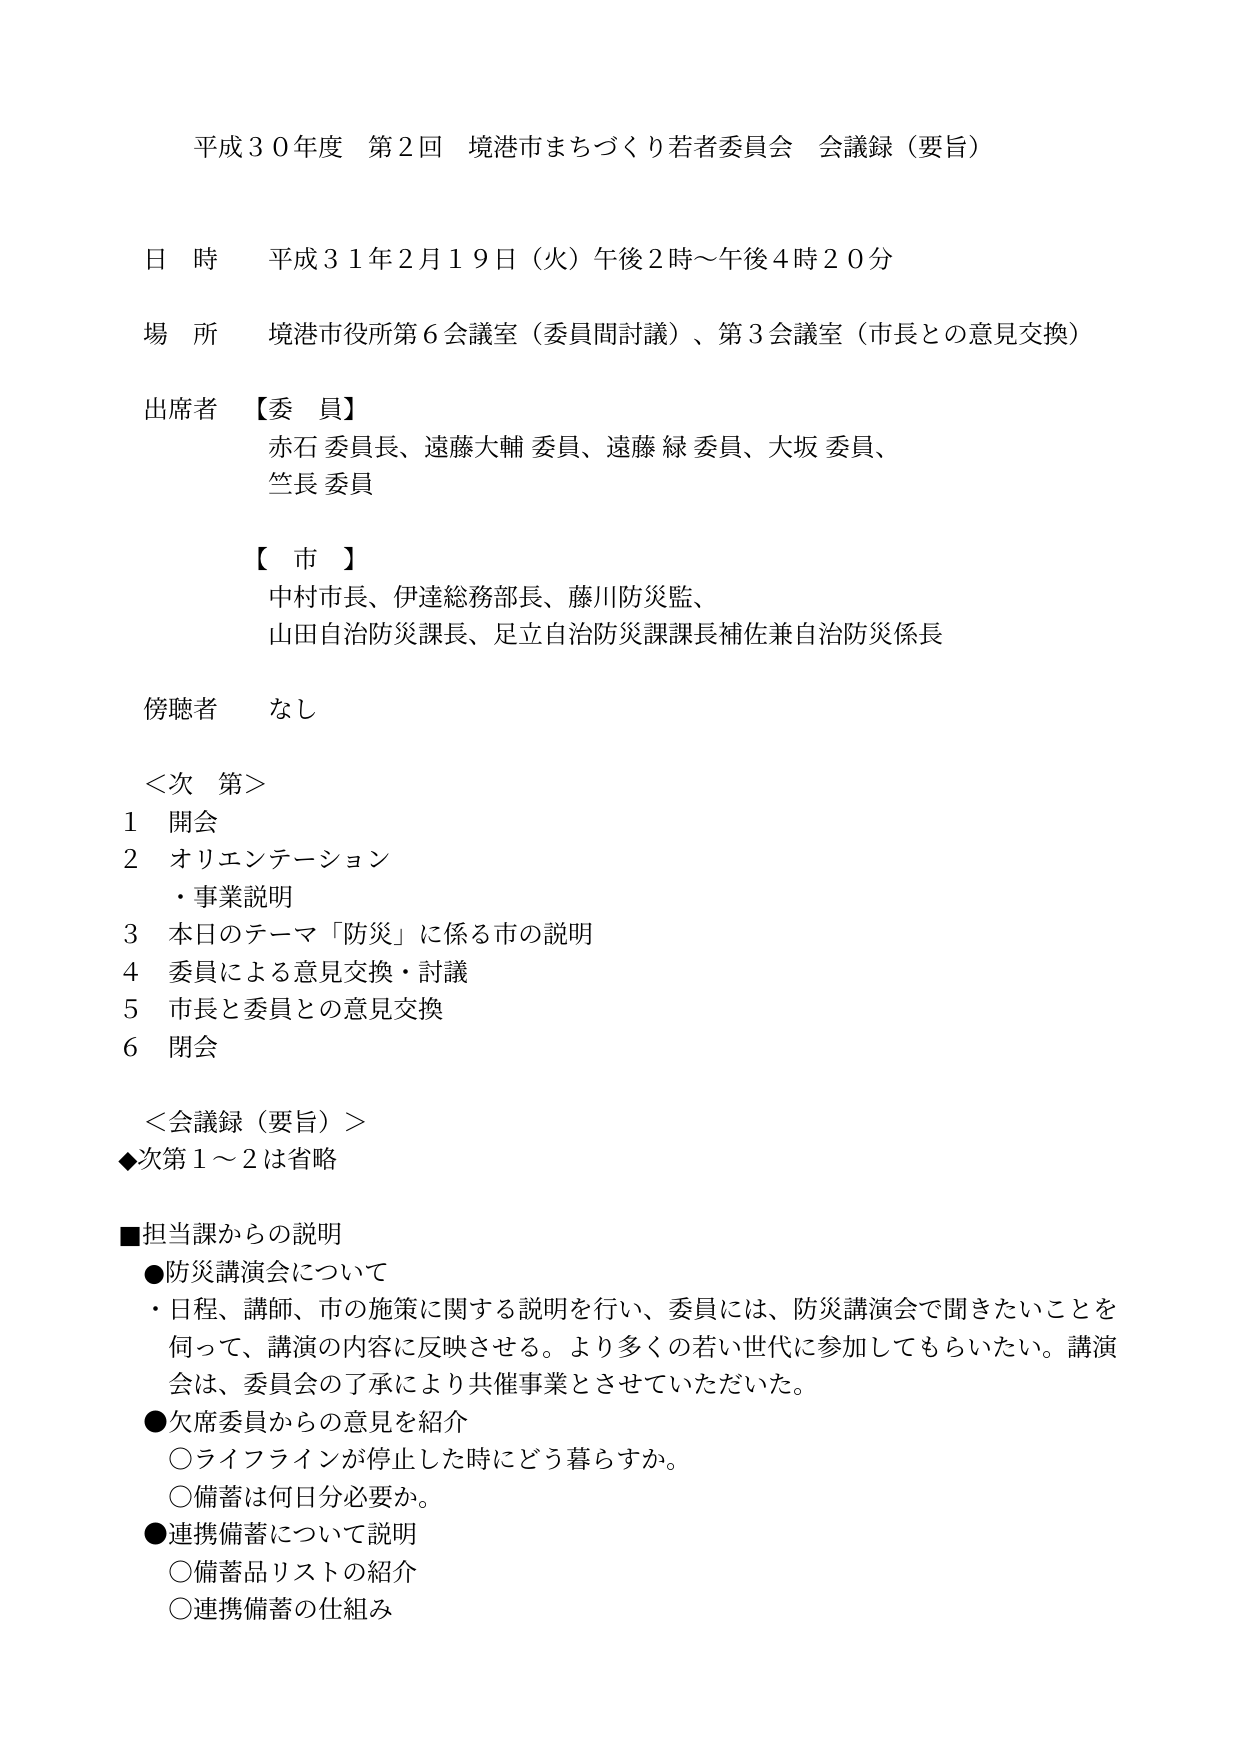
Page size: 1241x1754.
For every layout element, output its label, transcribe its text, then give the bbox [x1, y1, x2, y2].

text 場 所 境港市役所第６会議室（委員間討議）、第３会議室（市長との意見交換） [118, 314, 1122, 352]
text ●防災講演会について [118, 1252, 1122, 1289]
text ６ 閉会 [118, 1027, 1122, 1064]
text ＜会議録（要旨）＞ [118, 1102, 1122, 1139]
text 会は、委員会の了承により共催事業とさせていただいた。 [118, 1364, 1122, 1402]
text ・事業説明 [118, 877, 1122, 914]
text ○連携備蓄の仕組み [118, 1589, 1122, 1627]
text ○ライフラインが停止した時にどう暮らすか。 [118, 1439, 1122, 1477]
text ２ オリエンテーション [118, 839, 1122, 877]
text ○備蓄品リストの紹介 [118, 1552, 1122, 1589]
text ●欠席委員からの意見を紹介 [118, 1402, 1122, 1439]
text ５ 市長と委員との意見交換 [118, 989, 1122, 1027]
text 【 市 】 [118, 539, 1122, 577]
text ◆次第１～２は省略 [118, 1139, 1122, 1177]
text 伺って、講演の内容に反映させる。より多くの若い世代に参加してもらいたい。講演 [118, 1327, 1122, 1364]
text ■担当課からの説明 [118, 1214, 1122, 1252]
text ＜次 第＞ [118, 764, 1122, 802]
text 竺長 委員 [118, 464, 1122, 502]
text ・日程、講師、市の施策に関する説明を行い、委員には、防災講演会で聞きたいことを [118, 1289, 1122, 1327]
text ●連携備蓄について説明 [118, 1514, 1122, 1552]
text 出席者 【委 員】 [118, 389, 1122, 427]
text 中村市長、伊達総務部長、藤川防災監、 [118, 577, 1122, 614]
text １ 開会 [118, 802, 1122, 839]
text 山田自治防災課長、足立自治防災課課長補佐兼自治防災係長 [118, 614, 1122, 652]
text ４ 委員による意見交換・討議 [118, 952, 1122, 989]
text 平成３０年度 第２回 境港市まちづくり若者委員会 会議録（要旨） [118, 127, 1122, 164]
text 赤石 委員長、遠藤大輔 委員、遠藤 緑 委員、大坂 委員、 [118, 427, 1122, 464]
text ３ 本日のテーマ「防災」に係る市の説明 [118, 914, 1122, 952]
text 傍聴者 なし [118, 689, 1122, 727]
text 日 時 平成３１年２月１９日（火）午後２時～午後４時２０分 [118, 239, 1122, 277]
text ○備蓄は何日分必要か。 [118, 1477, 1122, 1514]
